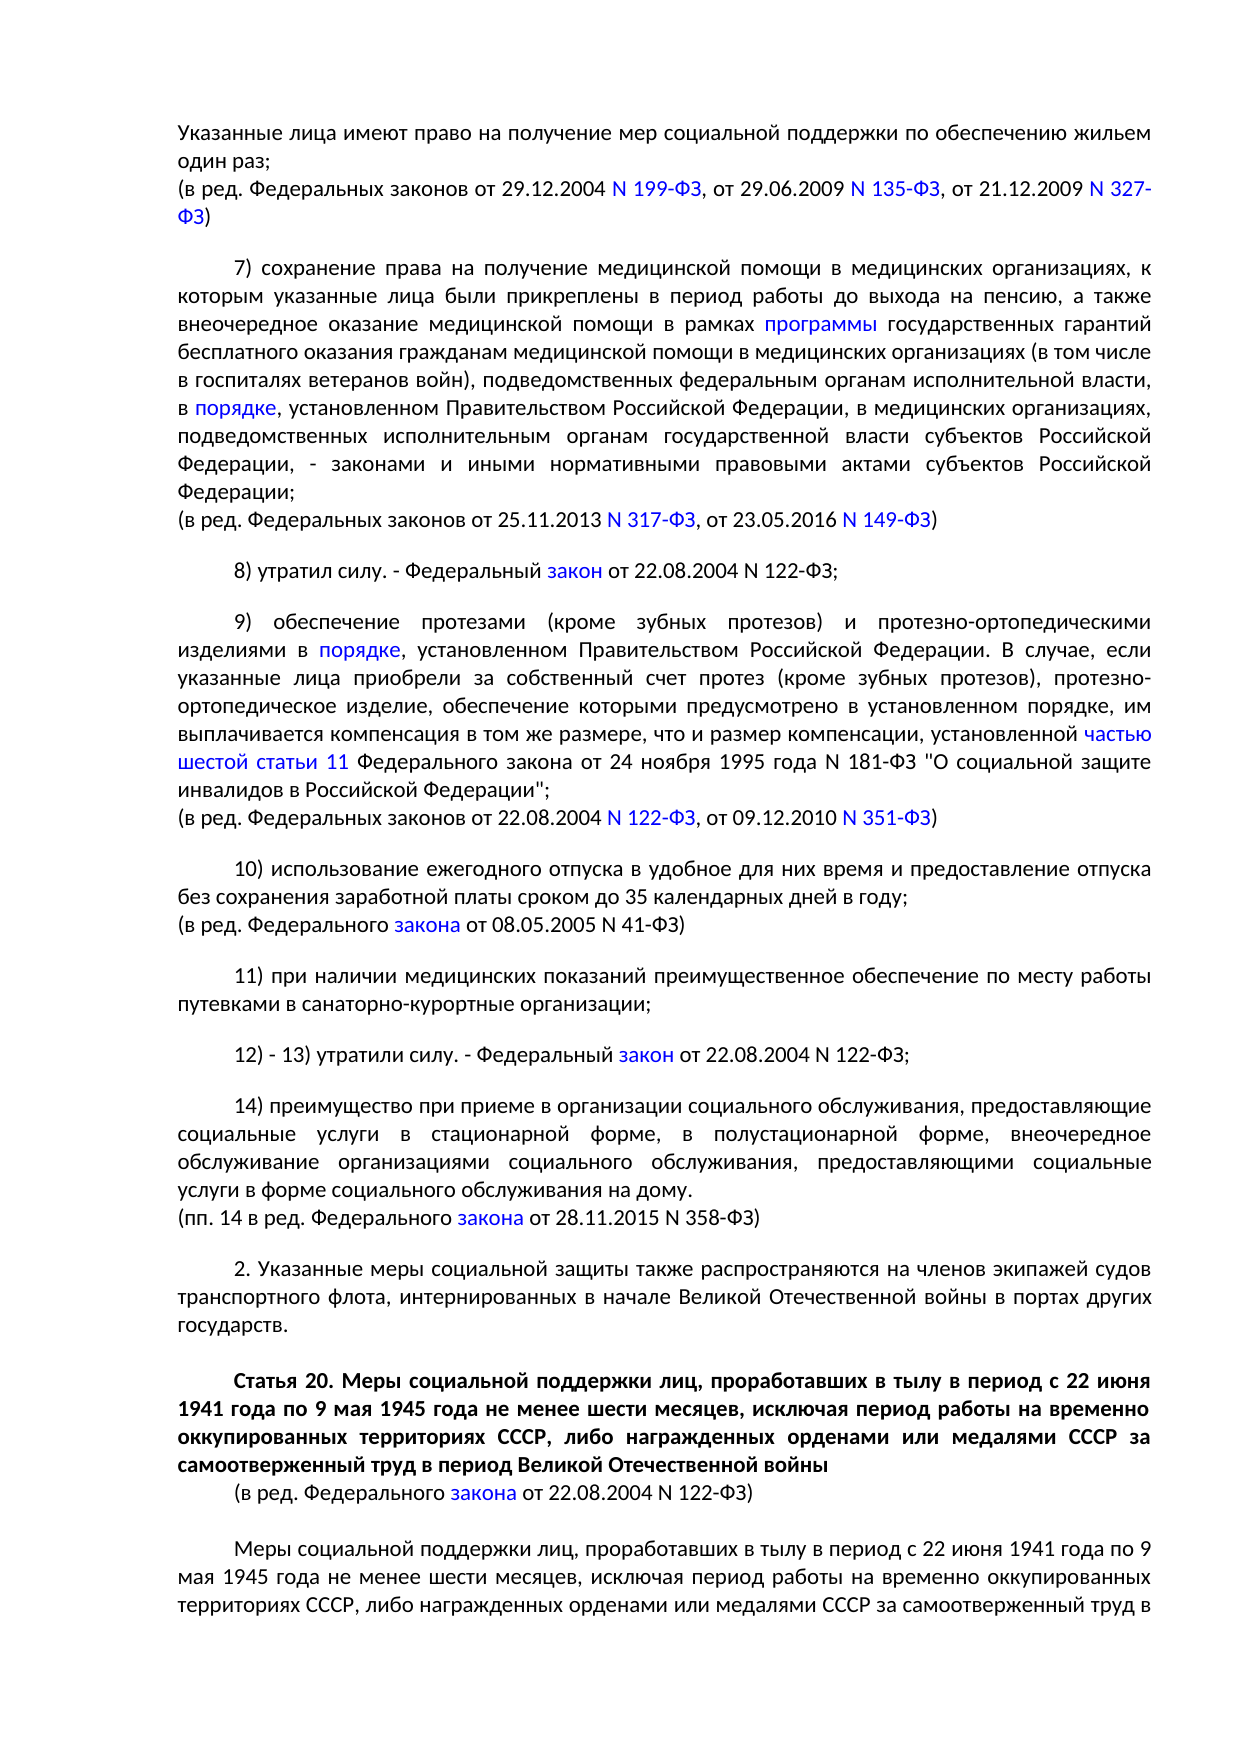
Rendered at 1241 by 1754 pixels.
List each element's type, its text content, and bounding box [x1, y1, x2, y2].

title Статья 20. Меры социальной поддержки лиц, проработавших в тылу в период с 22 июня 1941 года по 9 мая 1945 года не менее шести месяцев, исключая период работы на временно оккупированных территориях СССР, либо награжденных орденами или медалями СССР за самоотверженный труд в период Великой Отечественной войны [177, 1366, 1152, 1478]
text (пп. 14 в ред. Федерального закона от 28.11.2015 N 358-ФЗ) [177, 1203, 1152, 1231]
text (в ред. Федеральных законов от 22.08.2004 N 122-ФЗ, от 09.12.2010 N 351-ФЗ) [177, 803, 1152, 831]
text 12) - 13) утратили силу. - Федеральный закон от 22.08.2004 N 122-ФЗ; [177, 1040, 1152, 1068]
text (в ред. Федерального закона от 08.05.2005 N 41-ФЗ) [177, 910, 1152, 938]
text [177, 118, 1152, 174]
text 14) преимущество при приеме в организации социального обслуживания, предоставляющие социальные услуги в стационарной форме, в полустационарной форме, внеочередное обслуживание организациями социального обслуживания, предоставляющими социальные услуги в форме социального обслуживания на дому. [177, 1091, 1152, 1203]
text 9) обеспечение протезами (кроме зубных протезов) и протезно-ортопедическими изделиями в порядке, установленном Правительством Российской Федерации. В случае, если указанные лица приобрели за собственный счет протез (кроме зубных протезов), протезно-ортопедическое изделие, обеспечение которыми предусмотрено в установленном порядке, им выплачивается компенсация в том же размере, что и размер компенсации, установленной частью шестой статьи 11 Федерального закона от 24 ноября 1995 года N 181-ФЗ "О социальной защите инвалидов в Российской Федерации"; [177, 607, 1152, 803]
text 10) использование ежегодного отпуска в удобное для них время и предоставление отпуска без сохранения заработной платы сроком до 35 календарных дней в году; [177, 854, 1152, 910]
text 2. Указанные меры социальной защиты также распространяются на членов экипажей судов транспортного флота, интернированных в начале Великой Отечественной войны в портах других государств. [177, 1254, 1152, 1338]
text 11) при наличии медицинских показаний преимущественное обеспечение по месту работы путевками в санаторно-курортные организации; [177, 961, 1152, 1017]
text 8) утратил силу. - Федеральный закон от 22.08.2004 N 122-ФЗ; [177, 556, 1152, 584]
text (в ред. Федеральных законов от 29.12.2004 N 199-ФЗ, от 29.06.2009 N 135-ФЗ, от 21.12.2009 N 327-ФЗ) [177, 174, 1152, 230]
text (в ред. Федеральных законов от 25.11.2013 N 317-ФЗ, от 23.05.2016 N 149-ФЗ) [177, 505, 1152, 533]
text (в ред. Федерального закона от 22.08.2004 N 122-ФЗ) [177, 1478, 1152, 1506]
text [177, 1534, 1152, 1618]
text 7) сохранение права на получение медицинской помощи в медицинских организациях, к которым указанные лица были прикреплены в период работы до выхода на пенсию, а также внеочередное оказание медицинской помощи в рамках программы государственных гарантий бесплатного оказания гражданам медицинской помощи в медицинских организациях (в том числе в госпиталях ветеранов войн), подведомственных федеральным органам исполнительной власти, в порядке, установленном Правительством Российской Федерации, в медицинских организациях, подведомственных исполнительным органам государственной власти субъектов Российской Федерации, - законами и иными нормативными правовыми актами субъектов Российской Федерации; [177, 253, 1152, 505]
